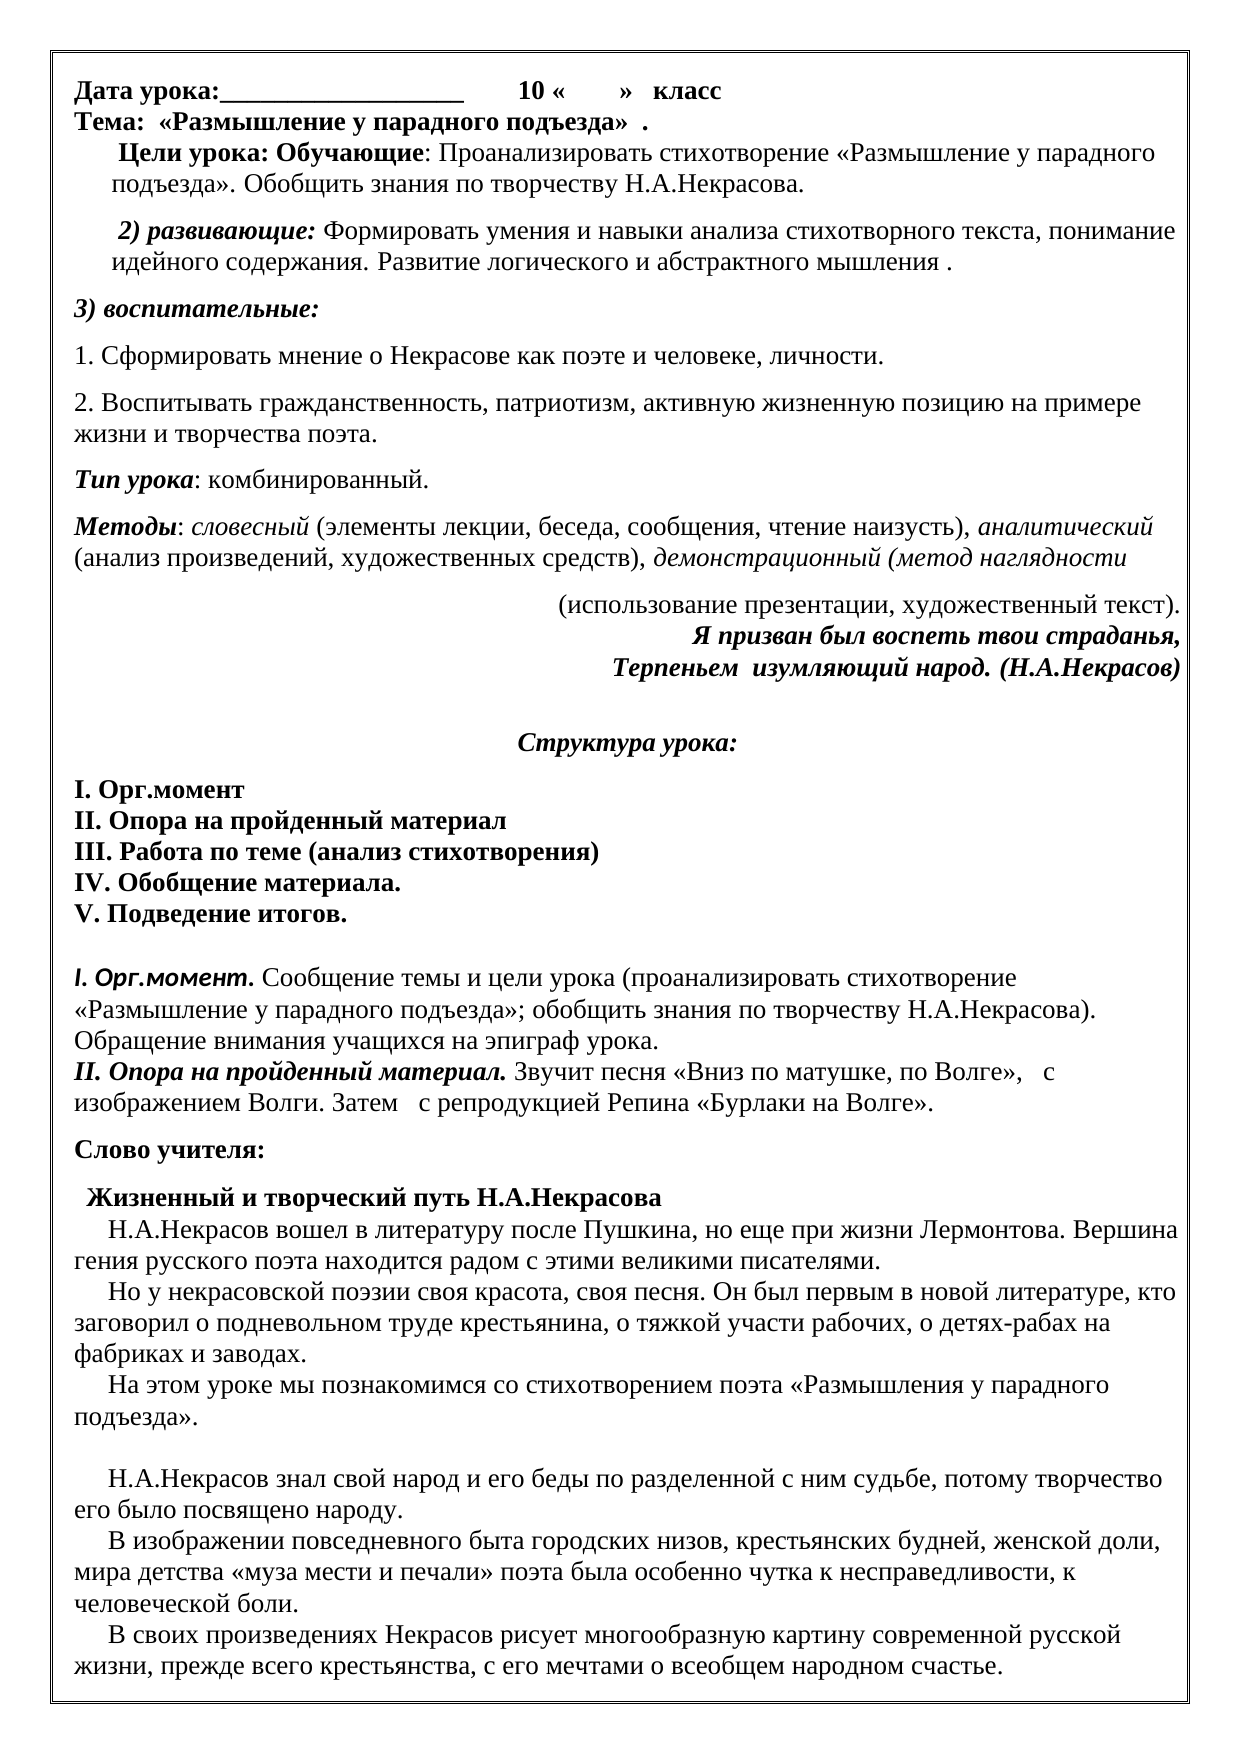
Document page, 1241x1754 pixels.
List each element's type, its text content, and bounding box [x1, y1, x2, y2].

text Тема: «Размышление у парадного подъезда» . [74, 105, 1181, 136]
text 2) развивающие: Формировать умения и навыки анализа стихотворного текста, понимание идейного содержания. Развитие логического и абстрактного мышления . [111, 214, 1181, 277]
text Н.А.Некрасов знал свой народ и его беды по разделенной с ним судьбе, потому творчество его было посвящено народу. [74, 1462, 1181, 1524]
text II. Опора на пройденный материал. Звучит песня «Вниз по матушке, по Волге», с изображением Волги. Затем с репродукцией Репина «Бурлаки на Волге». [74, 1055, 1181, 1117]
text II. Опора на пройденный материал [74, 804, 1181, 835]
text 1. Сформировать мнение о Некрасове как поэте и человеке, личности. [74, 339, 1181, 370]
text Структура урока: [74, 726, 1181, 757]
text В своих произведениях Некрасов рисует многообразную картину современной русской жизни, прежде всего крестьянства, с его мечтами о всеобщем народном счастье. [74, 1618, 1181, 1680]
text (использование презентации, художественный текст). Я призван был воспеть твои страданья, Терпеньем изумляющий народ. (Н.А.Некрасов) [74, 588, 1181, 711]
text 2. Воспитывать гражданственность, патриотизм, активную жизненную позицию на примере жизни и творчества поэта. [74, 386, 1181, 448]
text Цели урока: Обучающие: Проанализировать стихотворение «Размышление у парадного подъезда». Обобщить знания по творчеству Н.А.Некрасова. [111, 136, 1181, 198]
text V. Подведение итогов. [74, 898, 1181, 929]
text Тип урока: комбинированный. [74, 464, 1181, 495]
text Но у некрасовской поэзии своя красота, своя песня. Он был первым в новой литературе, кто заговорил о подневольном труде крестьянина, о тяжкой участи рабочих, о детях-рабах на фабриках и заводах. [74, 1275, 1181, 1369]
text На этом уроке мы познакомимся со стихотворением поэта «Размышления у парадного подъезда». [74, 1369, 1181, 1431]
text 3) воспитательные: [74, 292, 1181, 323]
text IV. Обобщение материала. [74, 866, 1181, 898]
text В изображении повседневного быта городских низов, крестьянских будней, женской доли, мира детства «муза мести и печали» поэта была особенно чутка к несправедливости, к человеческой боли. [74, 1524, 1181, 1618]
text Дата урока:__________________ 10 « » класс [74, 74, 1181, 105]
text I. Орг.момент. Сообщение темы и цели урока (проанализировать стихотворение «Размышление у парадного подъезда»; обобщить знания по творчеству Н.А.Некрасова). Обращение внимания учащихся на эпиграф урока. [74, 929, 1181, 1055]
text Методы: словесный (элементы лекции, беседа, сообщения, чтение наизусть), аналитический (анализ произведений, художественных средств), демонстрационный (метод наглядности [74, 510, 1181, 573]
text Н.А.Некрасов вошел в литературу после Пушкина, но еще при жизни Лермонтова. Вершина гения русского поэта находится радом с этими великими писателями. [74, 1213, 1181, 1275]
text III. Работа по теме (анализ стихотворения) [74, 835, 1181, 866]
text Жизненный и творческий путь Н.А.Некрасова [74, 1180, 1181, 1213]
text Слово учителя: [74, 1133, 1181, 1164]
text I. Орг.момент [74, 773, 1181, 804]
